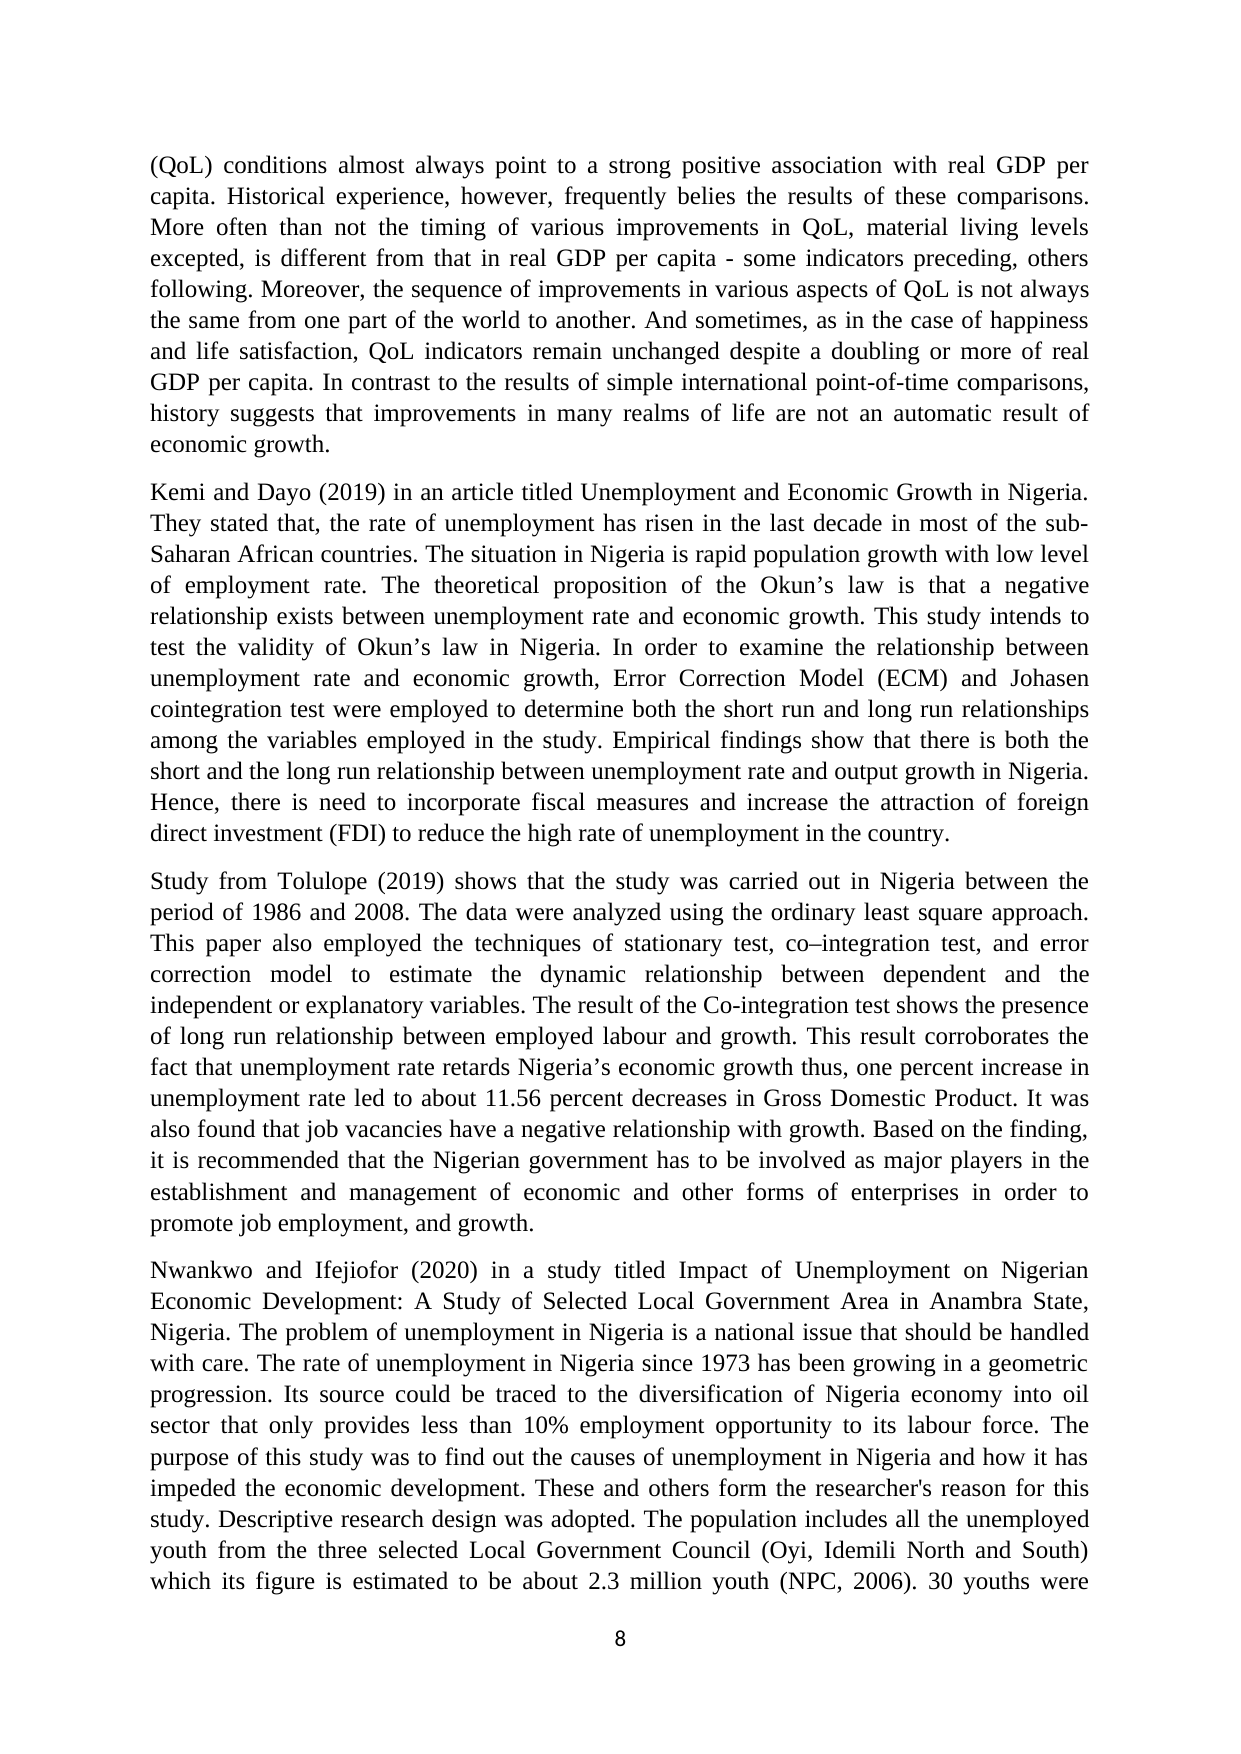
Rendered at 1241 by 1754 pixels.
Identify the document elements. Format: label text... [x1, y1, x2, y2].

text Study from Tolulope (2019) shows that the study was carried out in Nigeria between the period of 1986 and 2008. The data were analyzed using the ordinary least square approach. This paper also employed the techniques of stationary test, co–integration test, and error correction model to estimate the dynamic relationship between dependent and the independent or explanatory variables. The result of the Co-integration test shows the presence of long run relationship between employed labour and growth. This result corroborates the fact that unemployment rate retards Nigeria’s economic growth thus, one percent increase in unemployment rate led to about 11.56 percent decreases in Gross Domestic Product. It was also found that job vacancies have a negative relationship with growth. Based on the finding, it is recommended that the Nigerian government has to be involved as major players in the establishment and management of economic and other forms of enterprises in order to promote job employment, and growth. [150, 866, 1090, 1236]
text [150, 1255, 1090, 1594]
text Kemi and Dayo (2019) in an article titled Unemployment and Economic Growth in Nigeria. They stated that, the rate of unemployment has risen in the last decade in most of the sub-Saharan African countries. The situation in Nigeria is rapid population growth with low level of employment rate. The theoretical proposition of the Okun’s law is that a negative relationship exists between unemployment rate and economic growth. This study intends to test the validity of Okun’s law in Nigeria. In order to examine the relationship between unemployment rate and economic growth, Error Correction Model (ECM) and Johasen cointegration test were employed to determine both the short run and long run relationships among the variables employed in the study. Empirical findings show that there is both the short and the long run relationship between unemployment rate and output growth in Nigeria. Hence, there is need to incorporate fiscal measures and increase the attraction of foreign direct investment (FDI) to reduce the high rate of unemployment in the country. [150, 477, 1090, 847]
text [150, 150, 1090, 458]
